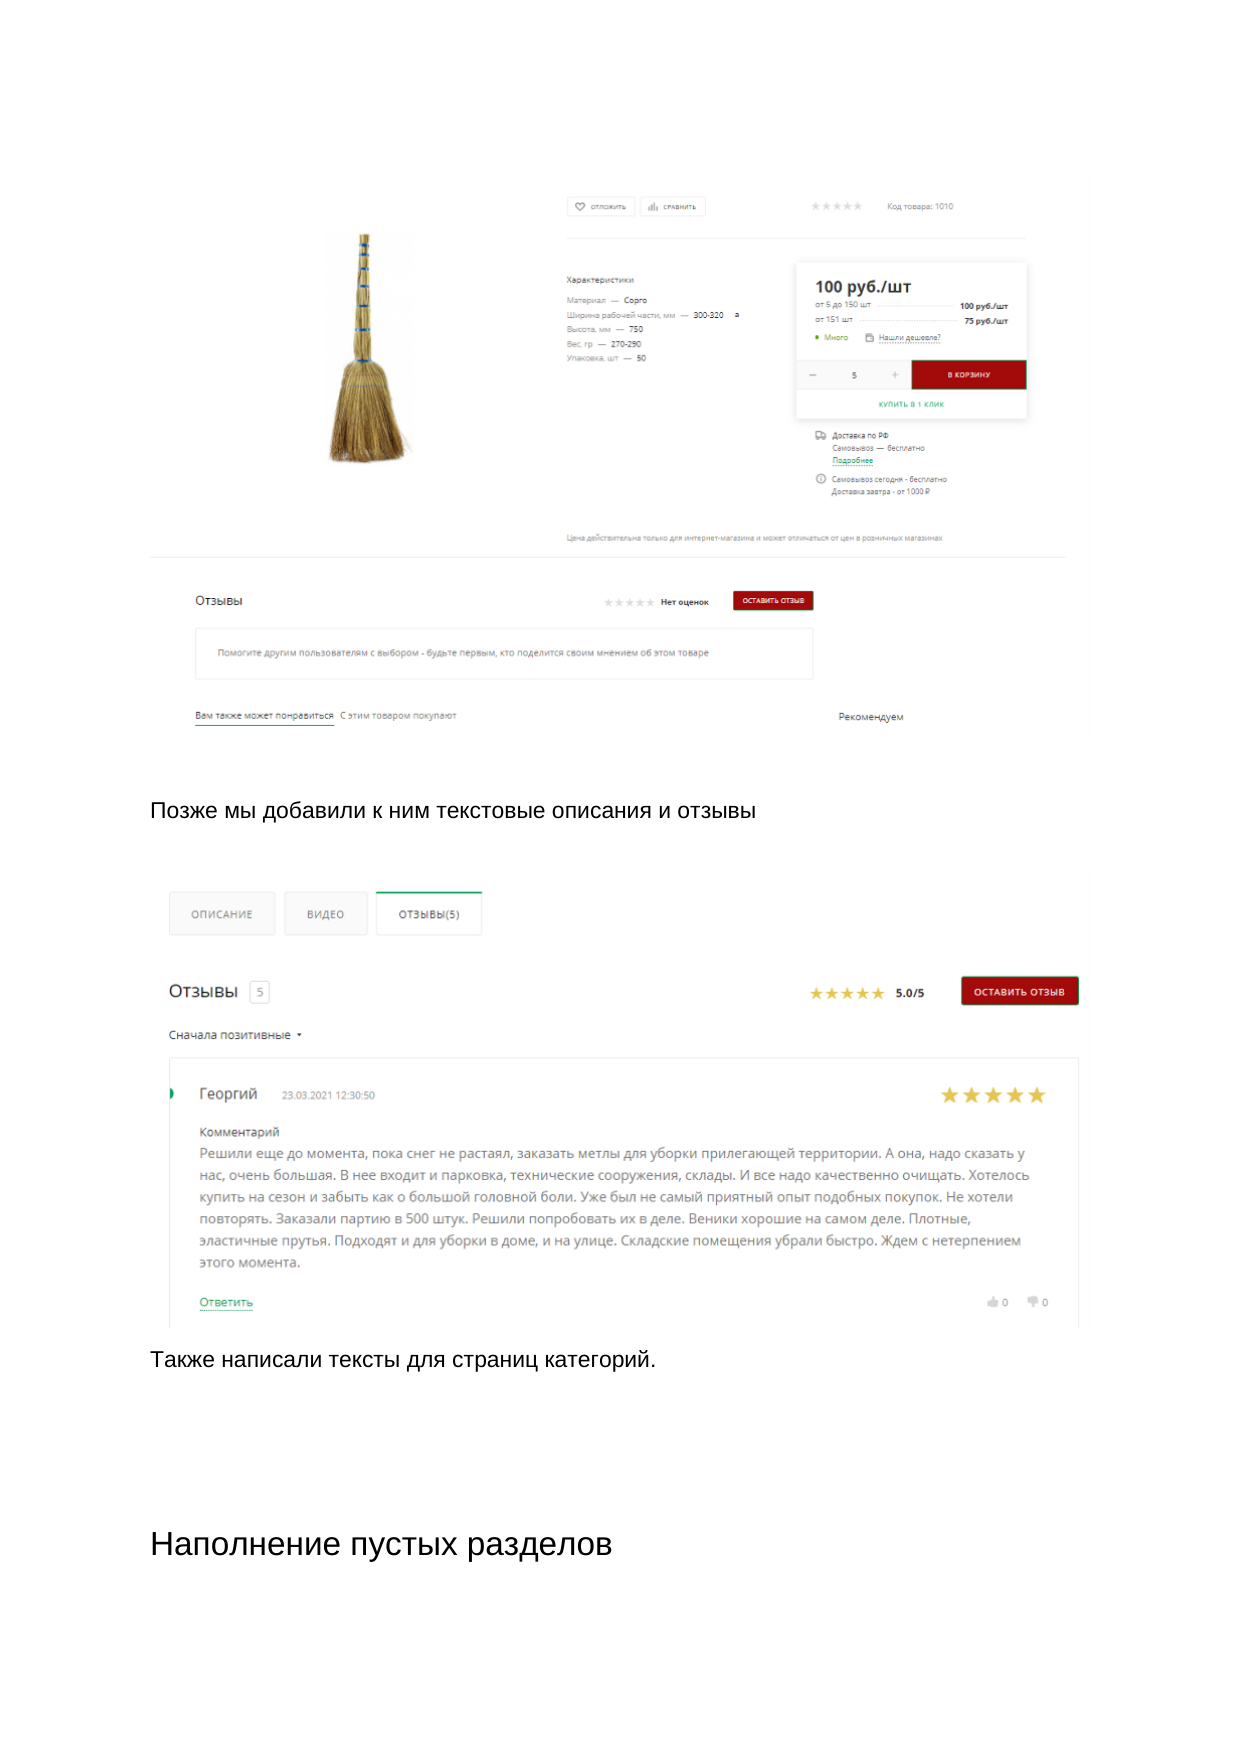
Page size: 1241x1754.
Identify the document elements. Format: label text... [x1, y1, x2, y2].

picture [150, 177, 1091, 735]
text Наполнение пустых разделов [150, 1524, 1090, 1563]
text Также написали тексты для страниц категорий. [150, 1346, 1090, 1372]
text Позже мы добавили к ним текстовые описания и отзывы [150, 797, 1090, 823]
picture [150, 869, 1091, 1328]
